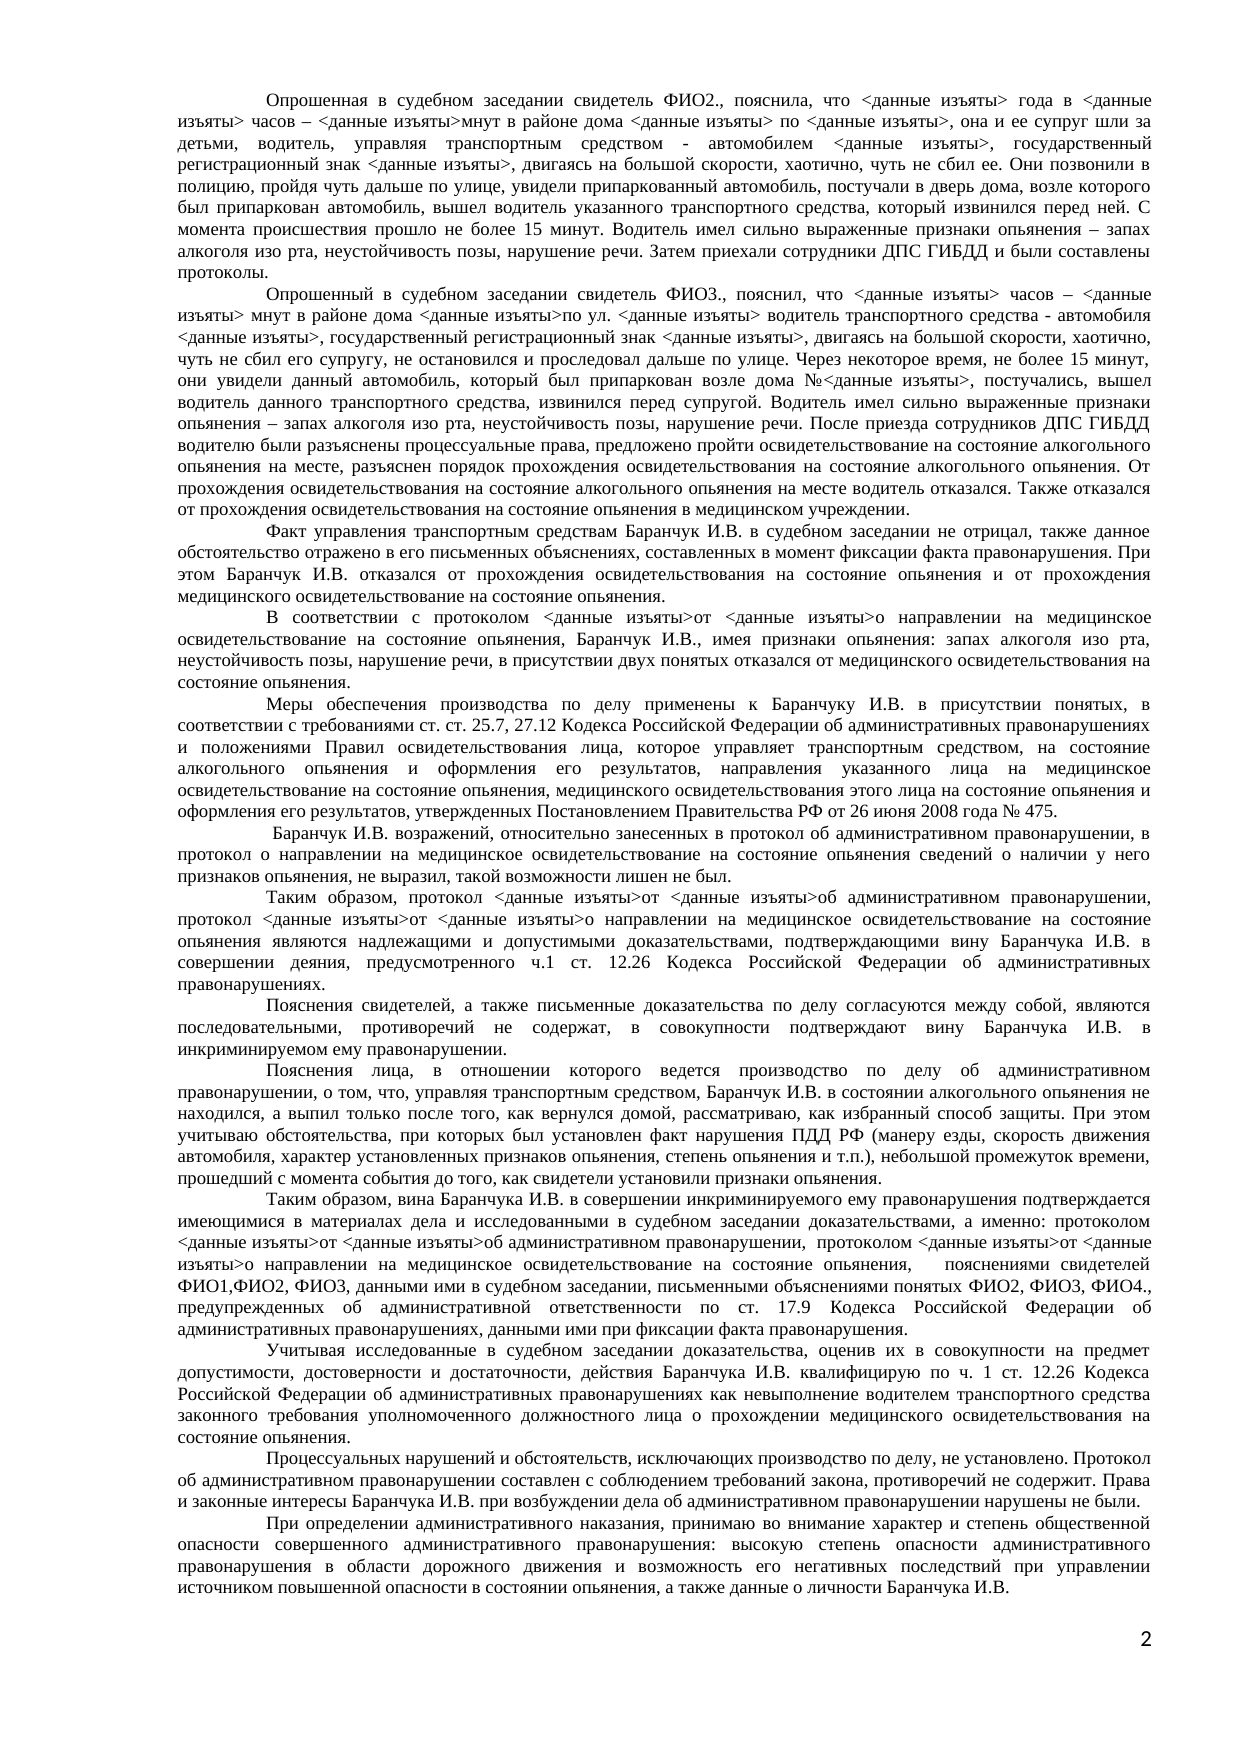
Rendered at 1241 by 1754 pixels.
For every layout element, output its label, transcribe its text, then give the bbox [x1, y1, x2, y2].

text Таким образом, вина Баранчука И.В. в совершении инкриминируемого ему правонарушения подтверждается имеющимися в материалах дела и исследованными в судебном заседании доказательствами, а именно: протоколом <данные изъяты>от <данные изъяты>об административном правонарушении, протоколом <данные изъяты>от <данные изъяты>о направлении на медицинское освидетельствование на состояние опьянения, пояснениями свидетелей ФИО1,ФИО2, ФИО3, данными ими в судебном заседании, письменными объяснениями понятых ФИО2, ФИО3, ФИО4., предупрежденных об административной ответственности по ст. 17.9 Кодекса Российской Федерации об административных правонарушениях, данными ими при фиксации факта правонарушения. [177, 1188, 1152, 1339]
text При определении административного наказания, принимаю во внимание характер и степень общественной опасности совершенного административного правонарушения: высокую степень опасности административного правонарушения в области дорожного движения и возможность его негативных последствий при управлении источником повышенной опасности в состоянии опьянения, а также данные о личности Баранчука И.В. [177, 1512, 1152, 1598]
text Пояснения лица, в отношении которого ведется производство по делу об административном правонарушении, о том, что, управляя транспортным средством, Баранчук И.В. в состоянии алкогольного опьянения не находился, а выпил только после того, как вернулся домой, рассматриваю, как избранный способ защиты. При этом учитываю обстоятельства, при которых был установлен факт нарушения ПДД РФ (манеру езды, скорость движения автомобиля, характер установленных признаков опьянения, степень опьянения и т.п.), небольшой промежуток времени, прошедший с момента события до того, как свидетели установили признаки опьянения. [177, 1059, 1152, 1188]
text Опрошенный в судебном заседании свидетель ФИО3., пояснил, что <данные изъяты> часов – <данные изъяты> мнут в районе дома <данные изъяты>по ул. <данные изъяты> водитель транспортного средства - автомобиля <данные изъяты>, государственный регистрационный знак <данные изъяты>, двигаясь на большой скорости, хаотично, чуть не сбил его супругу, не остановился и проследовал дальше по улице. Через некоторое время, не более 15 минут, они увидели данный автомобиль, который был припаркован возле дома №<данные изъяты>, постучались, вышел водитель данного транспортного средства, извинился перед супругой. Водитель имел сильно выраженные признаки опьянения – запах алкоголя изо рта, неустойчивость позы, нарушение речи. После приезда сотрудников ДПС ГИБДД водителю были разъяснены процессуальные права, предложено пройти освидетельствование на состояние алкогольного опьянения на месте, разъяснен порядок прохождения освидетельствования на состояние алкогольного опьянения. От прохождения освидетельствования на состояние алкогольного опьянения на месте водитель отказался. Также отказался от прохождения освидетельствования на состояние опьянения в медицинском учреждении. [177, 283, 1152, 520]
text Баранчук И.В. возражений, относительно занесенных в протокол об административном правонарушении, в протокол о направлении на медицинское освидетельствование на состояние опьянения сведений о наличии у него признаков опьянения, не выразил, такой возможности лишен не был. [177, 822, 1152, 886]
text Таким образом, протокол <данные изъяты>от <данные изъяты>об административном правонарушении, протокол <данные изъяты>от <данные изъяты>о направлении на медицинское освидетельствование на состояние опьянения являются надлежащими и допустимыми доказательствами, подтверждающими вину Баранчука И.В. в совершении деяния, предусмотренного ч.1 ст. 12.26 Кодекса Российской Федерации об административных правонарушениях. [177, 886, 1152, 994]
text Учитывая исследованные в судебном заседании доказательства, оценив их в совокупности на предмет допустимости, достоверности и достаточности, действия Баранчука И.В. квалифицирую по ч. 1 ст. 12.26 Кодекса Российской Федерации об административных правонарушениях как невыполнение водителем транспортного средства законного требования уполномоченного должностного лица о прохождении медицинского освидетельствования на состояние опьянения. [177, 1339, 1152, 1447]
text Процессуальных нарушений и обстоятельств, исключающих производство по делу, не установлено. Протокол об административном правонарушении составлен с соблюдением требований закона, противоречий не содержит. Права и законные интересы Баранчука И.В. при возбуждении дела об административном правонарушении нарушены не были. [177, 1447, 1152, 1512]
text В соответствии с протоколом <данные изъяты>от <данные изъяты>о направлении на медицинское освидетельствование на состояние опьянения, Баранчук И.В., имея признаки опьянения: запах алкоголя изо рта, неустойчивость позы, нарушение речи, в присутствии двух понятых отказался от медицинского освидетельствования на состояние опьянения. [177, 606, 1152, 692]
text Факт управления транспортным средствам Баранчук И.В. в судебном заседании не отрицал, также данное обстоятельство отражено в его письменных объяснениях, составленных в момент фиксации факта правонарушения. При этом Баранчук И.В. отказался от прохождения освидетельствования на состояние опьянения и от прохождения медицинского освидетельствование на состояние опьянения. [177, 520, 1152, 606]
text Меры обеспечения производства по делу применены к Баранчуку И.В. в присутствии понятых, в соответствии с требованиями ст. ст. 25.7, 27.12 Кодекса Российской Федерации об административных правонарушениях и положениями Правил освидетельствования лица, которое управляет транспортным средством, на состояние алкогольного опьянения и оформления его результатов, направления указанного лица на медицинское освидетельствование на состояние опьянения, медицинского освидетельствования этого лица на состояние опьянения и оформления его результатов, утвержденных Постановлением Правительства РФ от 26 июня 2008 года № 475. [177, 692, 1152, 822]
text Пояснения свидетелей, а также письменные доказательства по делу согласуются между собой, являются последовательными, противоречий не содержат, в совокупности подтверждают вину Баранчука И.В. в инкриминируемом ему правонарушении. [177, 994, 1152, 1059]
text Опрошенная в судебном заседании свидетель ФИО2., пояснила, что <данные изъяты> года в <данные изъяты> часов – <данные изъяты>мнут в районе дома <данные изъяты> по <данные изъяты>, она и ее супруг шли за детьми, водитель, управляя транспортным средством - автомобилем <данные изъяты>, государственный регистрационный знак <данные изъяты>, двигаясь на большой скорости, хаотично, чуть не сбил ее. Они позвонили в полицию, пройдя чуть дальше по улице, увидели припаркованный автомобиль, постучали в дверь дома, возле которого был припаркован автомобиль, вышел водитель указанного транспортного средства, который извинился перед ней. С момента происшествия прошло не более 15 минут. Водитель имел сильно выраженные признаки опьянения – запах алкоголя изо рта, неустойчивость позы, нарушение речи. Затем приехали сотрудники ДПС ГИБДД и были составлены протоколы. [177, 89, 1152, 283]
